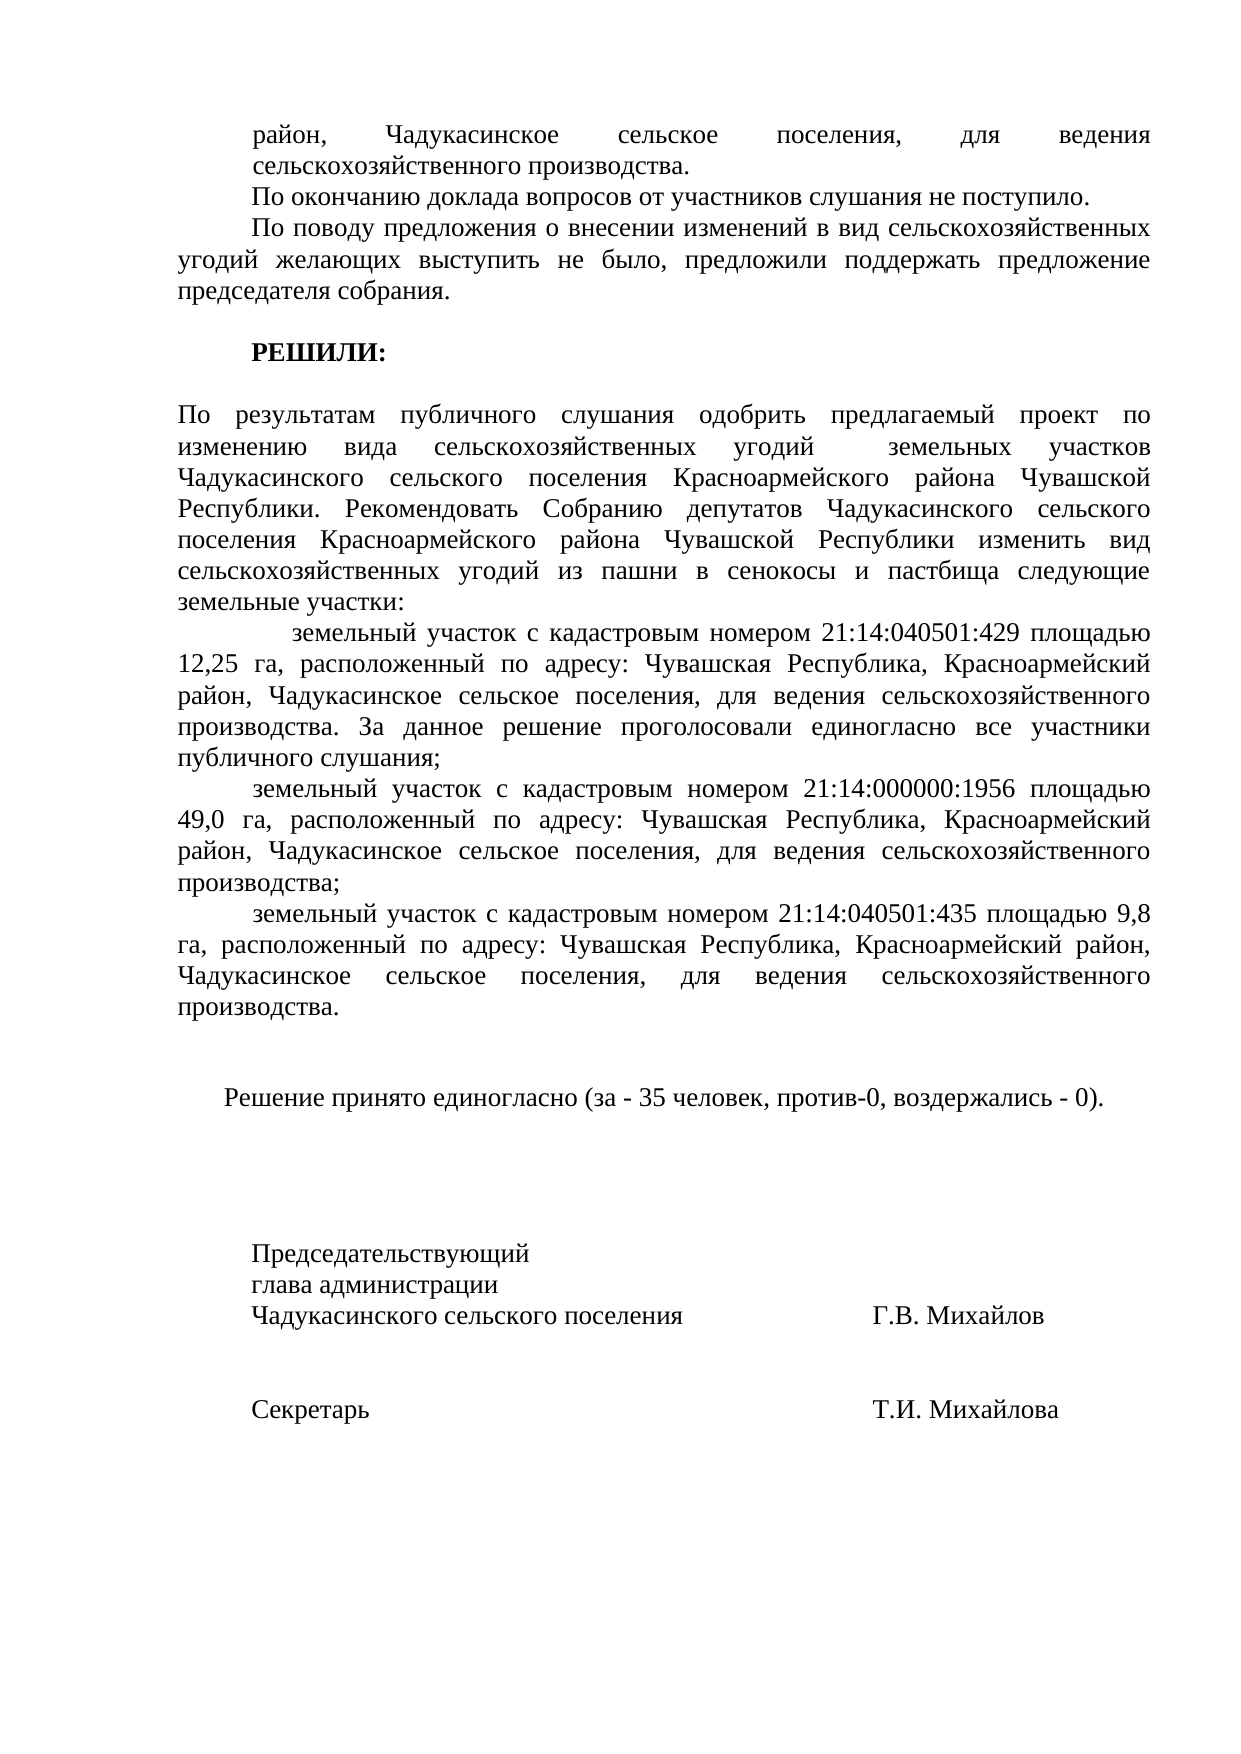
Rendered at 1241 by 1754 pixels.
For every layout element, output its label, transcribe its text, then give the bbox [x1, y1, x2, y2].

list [215, 118, 1152, 180]
text РЕШИЛИ: [177, 336, 1152, 367]
text Секретарь Т.И. Михайлова [177, 1393, 1152, 1424]
text По окончанию доклада вопросов от участников слушания не поступило. [177, 180, 1152, 212]
text Председательствующий [177, 1237, 1152, 1268]
text земельный участок с кадастровым номером 21:14:040501:429 площадью 12,25 га, расположенный по адресу: Чувашская Республика, Красноармейский район, Чадукасинское сельское поселения, для ведения сельскохозяйственного производства. За данное решение проголосовали единогласно все участники публичного слушания; [177, 616, 1152, 772]
text земельный участок с кадастровым номером 21:14:000000:1956 площадью 49,0 га, расположенный по адресу: Чувашская Республика, Красноармейский район, Чадукасинское сельское поселения, для ведения сельскохозяйственного производства; [177, 772, 1152, 897]
text Решение принято единогласно (за - 35 человек, против-0, воздержались - 0). [177, 1081, 1152, 1112]
text глава администрации [177, 1268, 1152, 1299]
text По поводу предложения о внесении изменений в вид сельскохозяйственных угодий желающих выступить не было, предложили поддержать предложение председателя собрания. [177, 212, 1152, 305]
text Чадукасинского сельского поселения Г.В. Михайлов [177, 1299, 1152, 1330]
text земельный участок с кадастровым номером 21:14:040501:435 площадью 9,8 га, расположенный по адресу: Чувашская Республика, Красноармейский район, Чадукасинское сельское поселения, для ведения сельскохозяйственного производства. [177, 897, 1152, 1021]
text По результатам публичного слушания одобрить предлагаемый проект по изменению вида сельскохозяйственных угодий земельных участков Чадукасинского сельского поселения Красноармейского района Чувашской Республики. Рекомендовать Собранию депутатов Чадукасинского сельского поселения Красноармейского района Чувашской Республики изменить вид сельскохозяйственных угодий из пашни в сенокосы и пастбища следующие земельные участки: [177, 398, 1152, 616]
